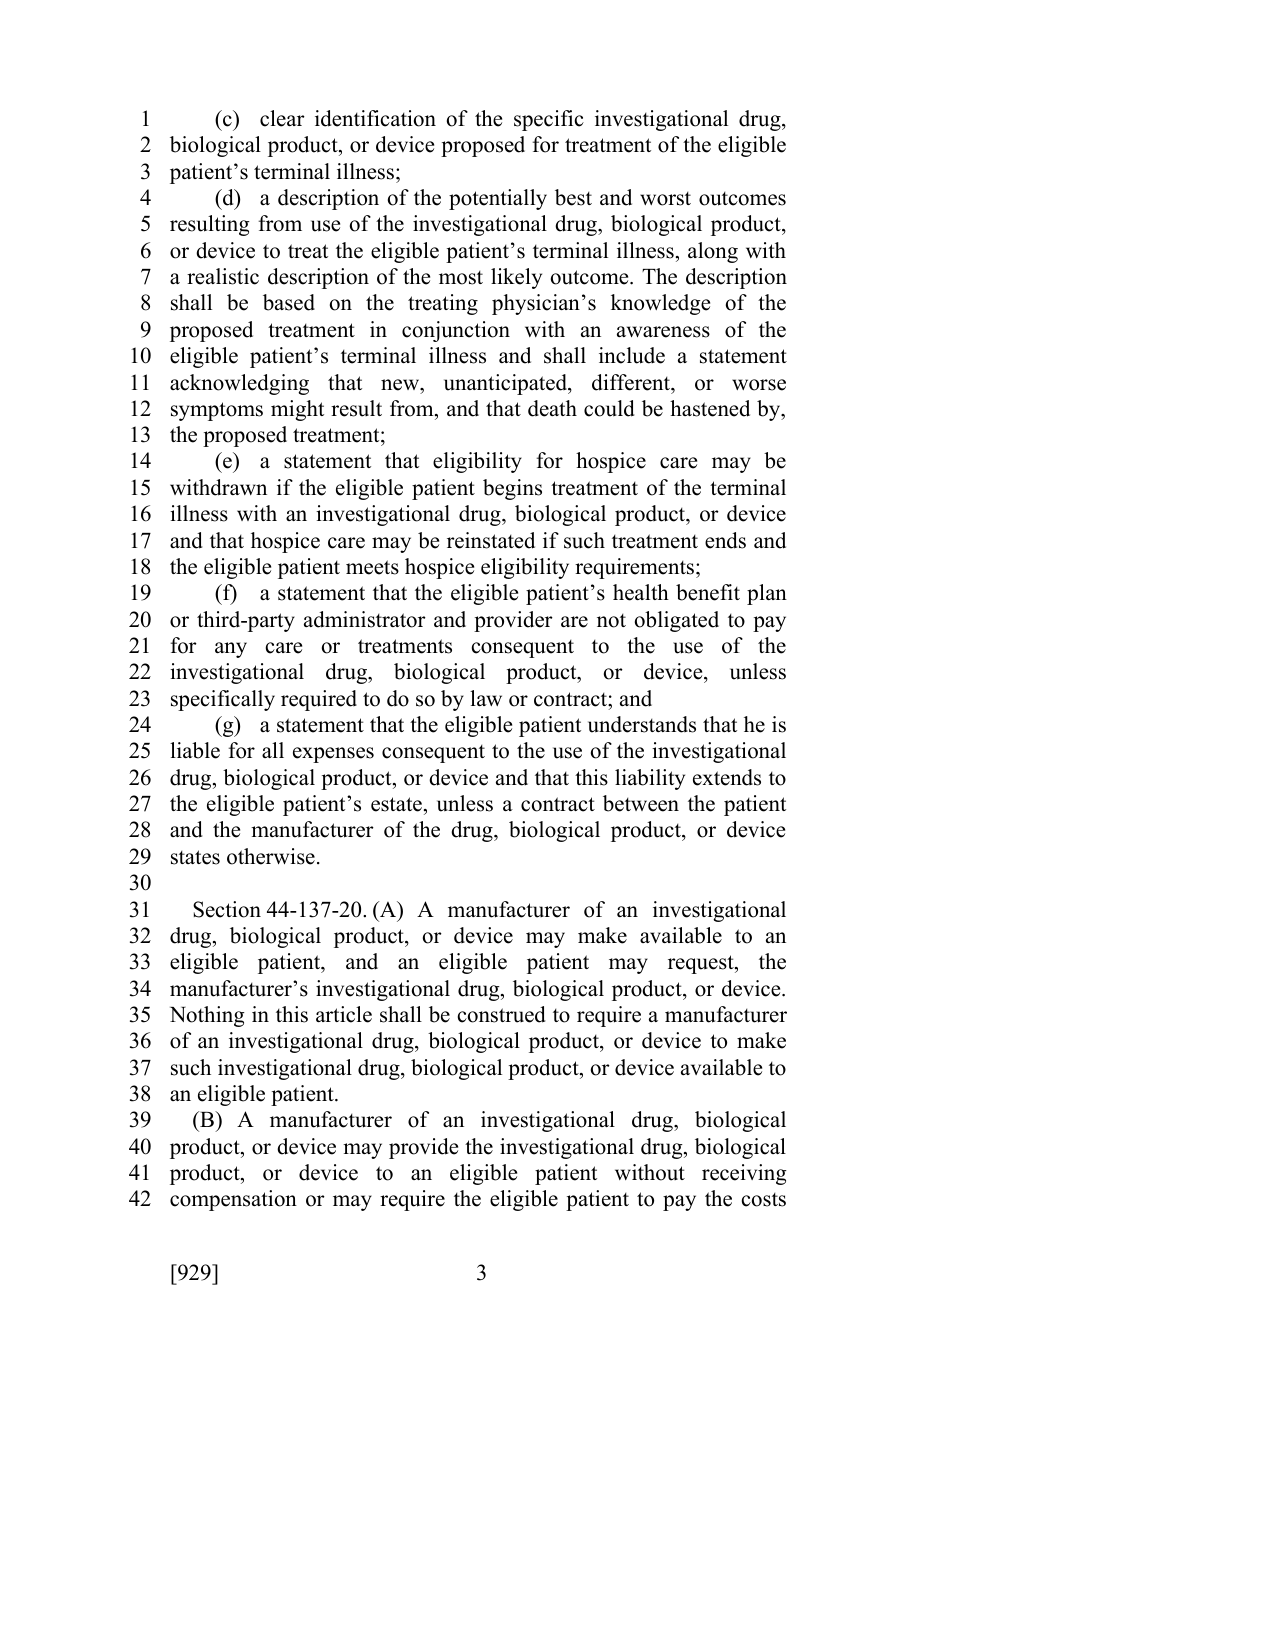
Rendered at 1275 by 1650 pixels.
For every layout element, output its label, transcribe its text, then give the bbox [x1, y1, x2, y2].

text Section 44-137-20. (A) A manufacturer of an investigational drug, biological product, or device may make available to an eligible patient, and an eligible patient may request, the manufacturer’s investigational drug, biological product, or device. Nothing in this article shall be construed to require a manufacturer of an investigational drug, biological product, or device to make such investigational drug, biological product, or device available to an eligible patient. [169, 896, 787, 1106]
text (e) a statement that eligibility for hospice care may be withdrawn if the eligible patient begins treatment of the terminal illness with an investigational drug, biological product, or device and that hospice care may be reinstated if such treatment ends and the eligible patient meets hospice eligibility requirements; [169, 448, 787, 579]
text (g) a statement that the eligible patient understands that he is liable for all expenses consequent to the use of the investigational drug, biological product, or device and that this liability extends to the eligible patient’s estate, unless a contract between the patient and the manufacturer of the drug, biological product, or device states otherwise. [169, 711, 787, 869]
text (c) clear identification of the specific investigational drug, biological product, or device proposed for treatment of the eligible patient’s terminal illness; [169, 105, 787, 184]
text (f) a statement that the eligible patient’s health benefit plan or third-party administrator and provider are not obligated to pay for any care or treatments consequent to the use of the investigational drug, biological product, or device, unless specifically required to do so by law or contract; and [169, 579, 787, 711]
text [169, 1106, 787, 1212]
text (d) a description of the potentially best and worst outcomes resulting from use of the investigational drug, biological product, or device to treat the eligible patient’s terminal illness, along with a realistic description of the most likely outcome. The description shall be based on the treating physician’s knowledge of the proposed treatment in conjunction with an awareness of the eligible patient’s terminal illness and shall include a statement acknowledging that new, unanticipated, different, or worse symptoms might result from, and that death could be hastened by, the proposed treatment; [169, 184, 787, 448]
